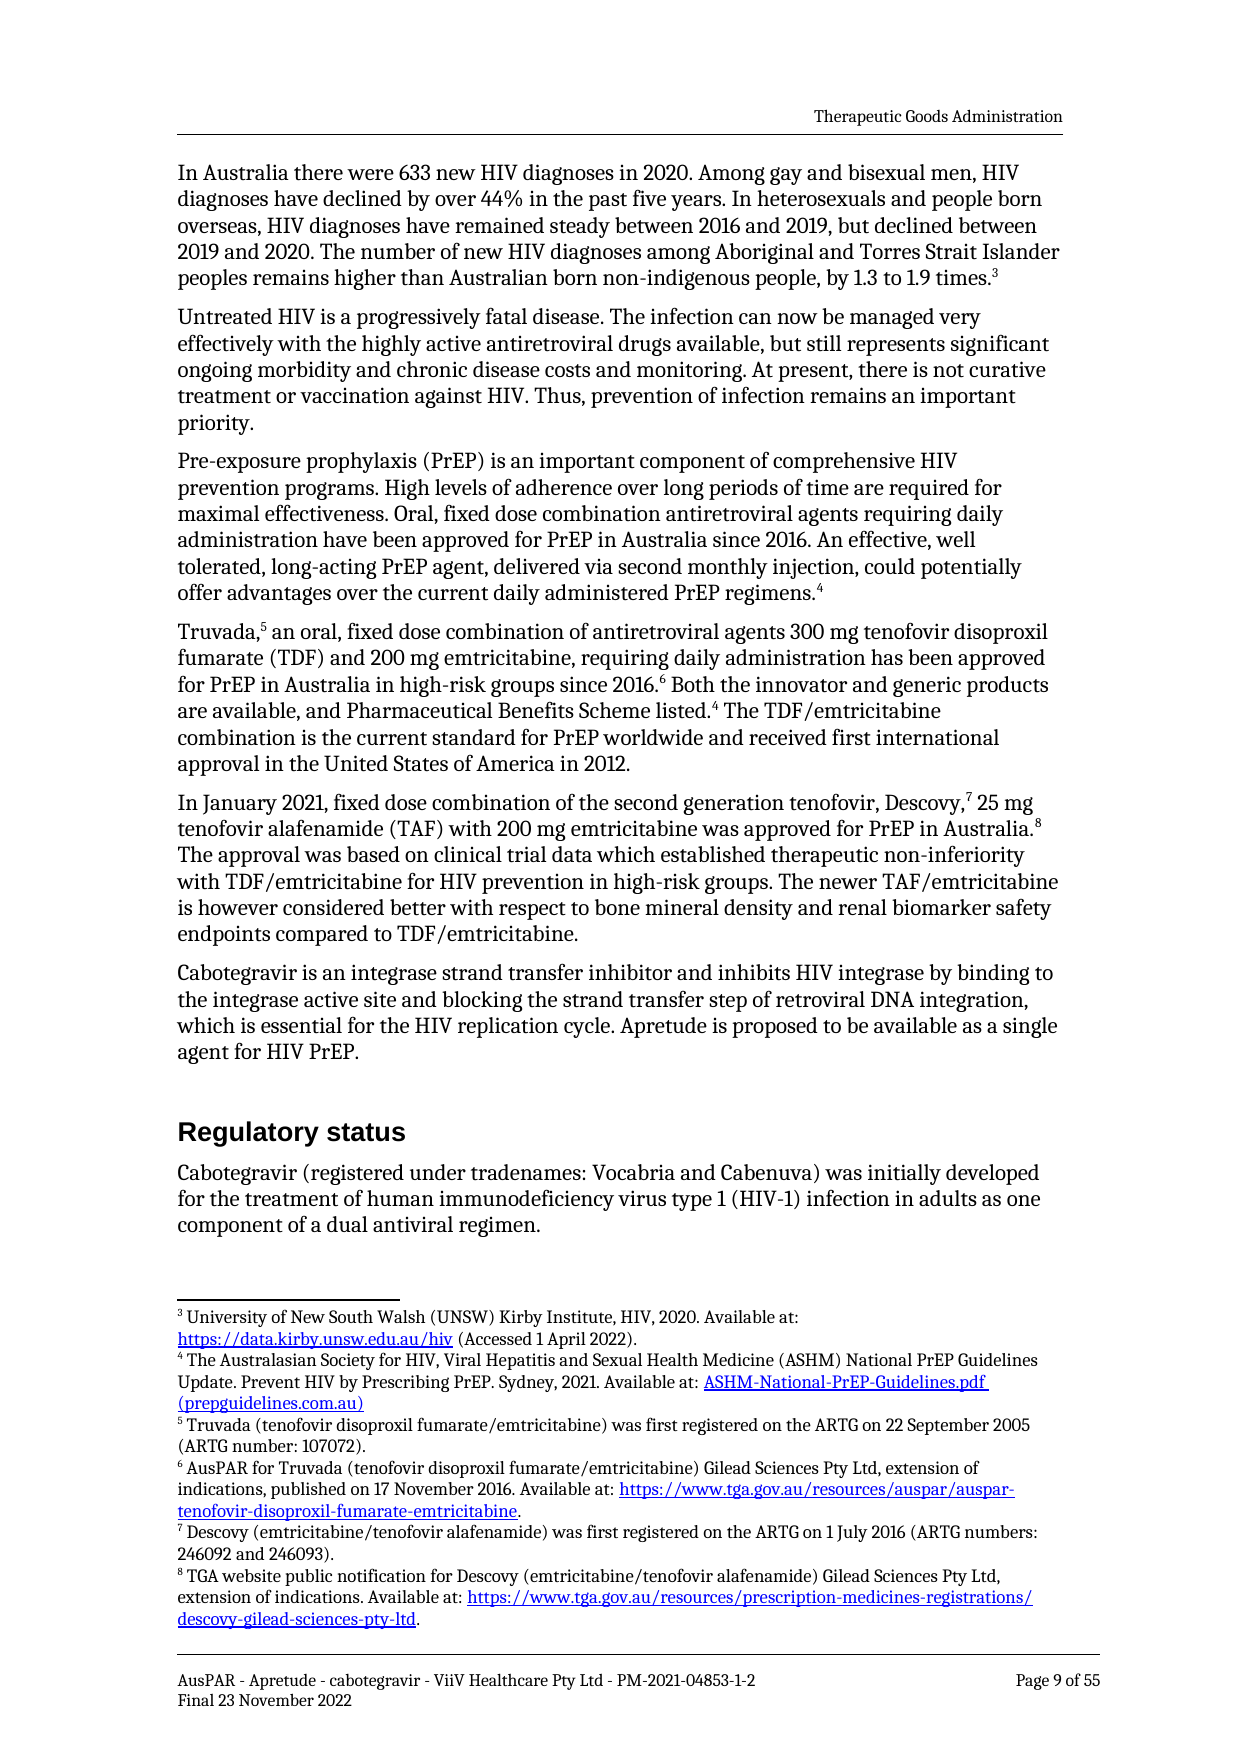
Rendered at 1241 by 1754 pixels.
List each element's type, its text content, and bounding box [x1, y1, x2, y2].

text Pre-exposure prophylaxis (PrEP) is an important component of comprehensive HIV prevention programs. High levels of adherence over long periods of time are required for maximal effectiveness. Oral, fixed dose combination antiretroviral agents requiring daily administration have been approved for PrEP in Australia since 2016. An effective, well tolerated, long-acting PrEP agent, delivered via second monthly injection, could potentially offer advantages over the current daily administered PrEP regimens. [177, 448, 1063, 606]
text In January 2021, fixed dose combination of the second generation tenofovir, Descovy, 25 mg tenofovir alafenamide (TAF) with 200 mg emtricitabine was approved for PrEP in Australia. The approval was based on clinical trial data which established therapeutic non-inferiority with TDF/emtricitabine for HIV prevention in high-risk groups. The newer TAF/emtricitabine is however considered better with respect to bone mineral density and renal biomarker safety endpoints compared to TDF/emtricitabine. [177, 789, 1063, 948]
subtitle Regulatory status [177, 1116, 1063, 1147]
text Untreated HIV is a progressively fatal disease. The infection can now be managed very effectively with the highly active antiretroviral drugs available, but still represents significant ongoing morbidity and chronic disease costs and monitoring. At present, there is not curative treatment or vaccination against HIV. Thus, prevention of infection remains an important priority. [177, 304, 1063, 436]
text Cabotegravir is an integrase strand transfer inhibitor and inhibits HIV integrase by binding to the integrase active site and blocking the strand transfer step of retroviral DNA integration, which is essential for the HIV replication cycle. Apretude is proposed to be available as a single agent for HIV PrEP. [177, 960, 1063, 1066]
text In Australia there were 633 new HIV diagnoses in 2020. Among gay and bisexual men, HIV diagnoses have declined by over 44% in the past five years. In heterosexuals and people born overseas, HIV diagnoses have remained steady between 2016 and 2019, but declined between 2019 and 2020. The number of new HIV diagnoses among Aboriginal and Torres Strait Islander peoples remains higher than Australian born non-indigenous people, by 1.3 to 1.9 times. [177, 160, 1063, 291]
text Truvada, an oral, fixed dose combination of antiretroviral agents 300 mg tenofovir disoproxil fumarate (TDF) and 200 mg emtricitabine, requiring daily administration has been approved for PrEP in Australia in high-risk groups since 2016. Both the innovator and generic products are available, and Pharmaceutical Benefits Scheme listed.4 The TDF/emtricitabine combination is the current standard for PrEP worldwide and received first international approval in the United States of America in 2012. [177, 619, 1063, 777]
text Cabotegravir (registered under tradenames: Vocabria and Cabenuva) was initially developed for the treatment of human immunodeficiency virus type 1 (HIV-1) infection in adults as one component of a dual antiviral regimen. [177, 1159, 1063, 1238]
